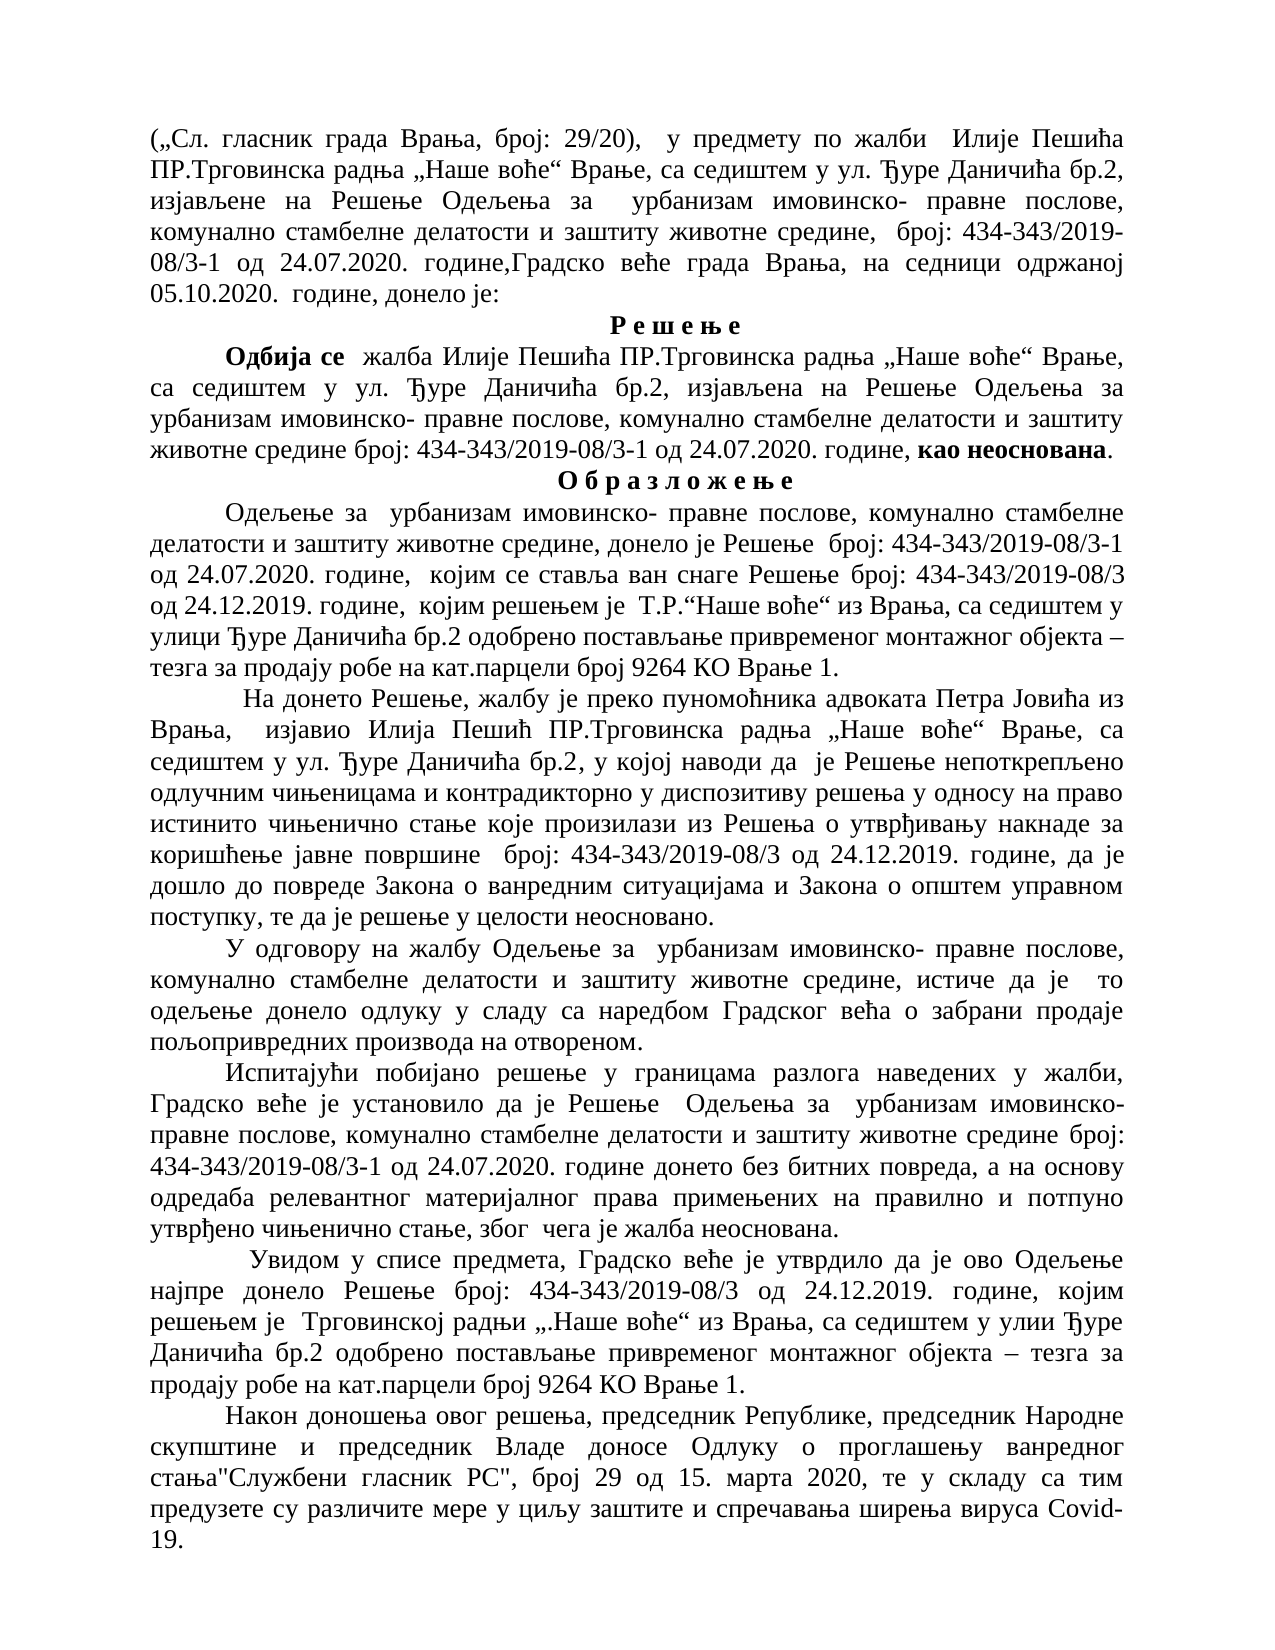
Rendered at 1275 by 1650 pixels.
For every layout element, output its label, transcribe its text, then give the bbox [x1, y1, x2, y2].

text Р е ш е њ е [150, 309, 1125, 340]
text Увидом у списе предмета, Градско веће је утврдило да је ово Одељење најпре донело Решење број: 434-343/2019-08/3 од 24.12.2019. године, којим решењем је Трговинској радњи „.Наше воће“ из Врања, са седиштем у улии Ђуре Даничића бр.2 одобрено постављање привременог монтажног објекта – тезга за продају робе на кат.парцели број 9264 КО Врање 1. [150, 1243, 1125, 1399]
text Након доношења овог решења, председник Републике, председник Народне скупштине и председник Владе доносе Одлуку о проглашењу ванредног стања"Службени гласник РС", број 29 од 15. марта 2020, те у складу са тим предузете су различите мере у циљу заштите и спречавања ширења вируса Covid- 19. [150, 1399, 1125, 1554]
text Испитајући побијано решење у границама разлога наведених у жалби, Градско веће је установило да је Решење Одељења за урбанизам имовинско- правне послове, комунално стамбелне делатости и заштиту животне средине број: 434-343/2019-08/3-1 од 24.07.2020. године донето без битних повреда, а на основу одредаба релевантног материјалног права примењених на правилно и потпуно утврђено чињенично стање, због чега je жалба неоснована. [150, 1056, 1125, 1243]
text Одељење за урбанизам имовинско- правне послове, комунално стамбелне делатости и заштиту животне средине, донело је Решење број: 434-343/2019-08/3-1 од 24.07.2020. године, којим се ставља ван снаге Решење број: 434-343/2019-08/3 од 24.12.2019. године, којим решењем је Т.Р.“Наше воће“ из Врања, са седиштем у улици Ђуре Даничића бр.2 одобрено постављање привременог монтажног објекта – тезга за продају робе на кат.парцели број 9264 КО Врање 1. [150, 496, 1125, 682]
text Одбија се жалба Илије Пешића ПР.Трговинска радња „Наше воће“ Врање, са седиштем у ул. Ђуре Даничића бр.2, изјављена на Решење Одељења за урбанизам имовинско- правне послове, комунално стамбелне делатости и заштиту животне средине број: 434-343/2019-08/3-1 од 24.07.2020. године, као неоснована. [150, 340, 1125, 464]
text У одговору на жалбу Одељење за урбанизам имовинско- правне послове, комунално стамбелне делатости и заштиту животне средине, истиче да је то одељење донело одлуку у сладу са наредбом Градског већа о забрани продаје пољопривредних производа на отвореном. [150, 932, 1125, 1056]
text На донето Решење, жалбу је преко пуномоћника адвоката Петра Јовића из Врања, изјавио Илија Пешић ПР.Трговинска радња „Наше воће“ Врање, са седиштем у ул. Ђуре Даничића бр.2, у којој наводи да је Решење непоткрепљено одлучним чињеницама и контрадикторно у диспозитиву решења у односу на право истинито чињенично стање које произилази из Решења о утврђивању накнаде за коришћење јавне површине број: 434-343/2019-08/3 од 24.12.2019. године, да је дошло до повреде Закона о ванредним ситуацијама и Закона о општем управном поступку, те да је решење у целости неосновано. [150, 682, 1125, 932]
text О б р а з л о ж е њ е [150, 464, 1125, 496]
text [150, 122, 1125, 309]
